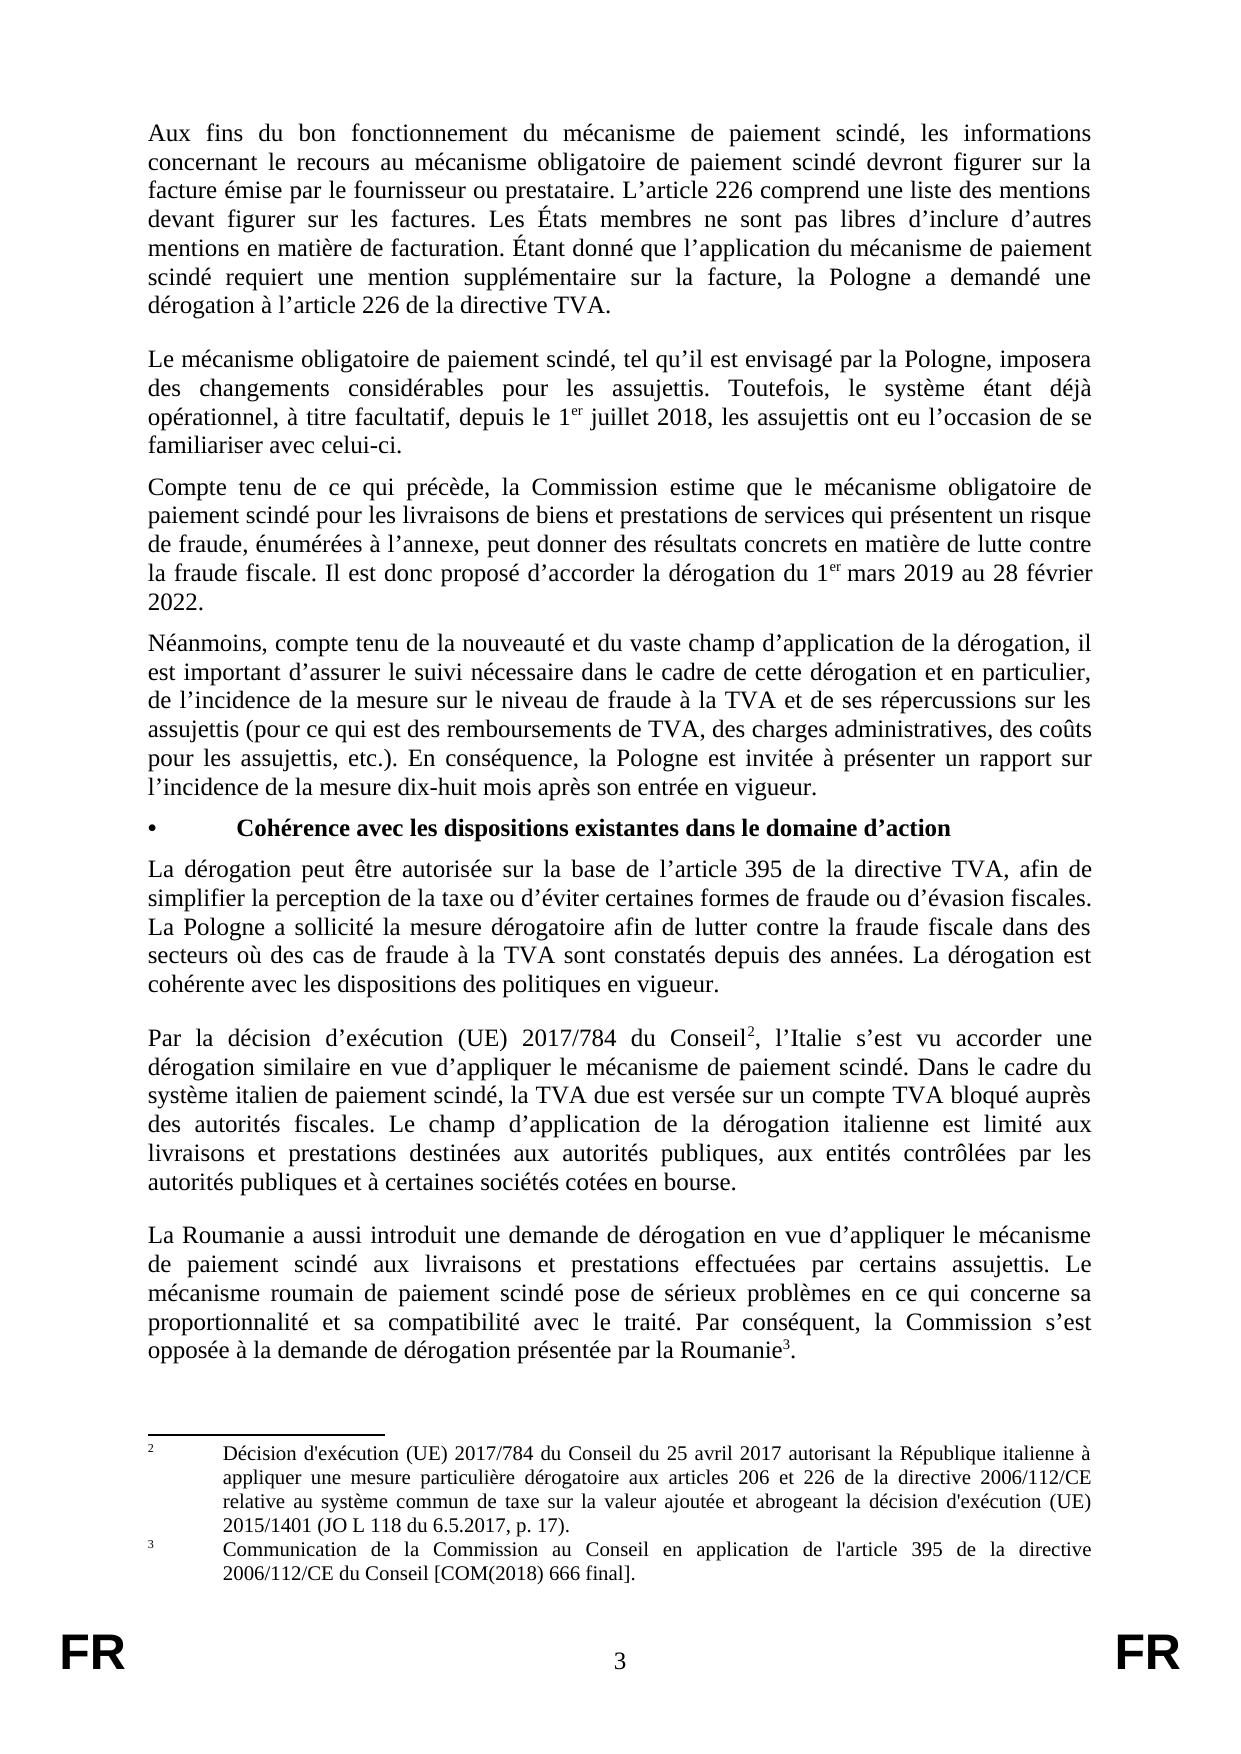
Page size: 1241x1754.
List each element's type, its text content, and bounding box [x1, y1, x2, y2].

text Aux fins du bon fonctionnement du mécanisme de paiement scindé, les informations concernant le recours au mécanisme obligatoire de paiement scindé devront figurer sur la facture émise par le fournisseur ou prestataire. L’article 226 comprend une liste des mentions devant figurer sur les factures. Les États membres ne sont pas libres d’inclure d’autres mentions en matière de facturation. Étant donné que l’application du mécanisme de paiement scindé requiert une mention supplémentaire sur la facture, la Pologne a demandé une dérogation à l’article 226 de la directive TVA. [148, 118, 1093, 319]
text La dérogation peut être autorisée sur la base de l’article 395 de la directive TVA, afin de simplifier la perception de la taxe ou d’éviter certaines formes de fraude ou d’évasion fiscales. La Pologne a sollicité la mesure dérogatoire afin de lutter contre la fraude fiscale dans des secteurs où des cas de fraude à la TVA sont constatés depuis des années. La dérogation est cohérente avec les dispositions des politiques en vigueur. [148, 854, 1093, 998]
text Par la décision d’exécution (UE) 2017/784 du Conseil, l’Italie s’est vu accorder une dérogation similaire en vue d’appliquer le mécanisme de paiement scindé. Dans le cadre du système italien de paiement scindé, la TVA due est versée sur un compte TVA bloqué auprès des autorités fiscales. Le champ d’application de la dérogation italienne est limité aux livraisons et prestations destinées aux autorités publiques, aux entités contrôlées par les autorités publiques et à certaines sociétés cotées en bourse. [148, 1023, 1093, 1196]
subtitle • Cohérence avec les dispositions existantes dans le domaine d’action [148, 813, 1093, 842]
text La Roumanie a aussi introduit une demande de dérogation en vue d’appliquer le mécanisme de paiement scindé aux livraisons et prestations effectuées par certains assujettis. Le mécanisme roumain de paiement scindé pose de sérieux problèmes en ce qui concerne sa proportionnalité et sa compatibilité avec le traité. Par conséquent, la Commission s’est opposée à la demande de dérogation présentée par la Roumanie. [148, 1221, 1093, 1364]
text Le mécanisme obligatoire de paiement scindé, tel qu’il est envisagé par la Pologne, imposera des changements considérables pour les assujettis. Toutefois, le système étant déjà opérationnel, à titre facultatif, depuis le 1er juillet 2018, les assujettis ont eu l’occasion de se familiariser avec celui-ci. [148, 344, 1093, 459]
text Compte tenu de ce qui précède, la Commission estime que le mécanisme obligatoire de paiement scindé pour les livraisons de biens et prestations de services qui présentent un risque de fraude, énumérées à l’annexe, peut donner des résultats concrets en matière de lutte contre la fraude fiscale. Il est donc proposé d’accorder la dérogation du 1er mars 2019 au 28 février 2022. [148, 472, 1093, 616]
text Néanmoins, compte tenu de la nouveauté et du vaste champ d’application de la dérogation, il est important d’assurer le suivi nécessaire dans le cadre de cette dérogation et en particulier, de l’incidence de la mesure sur le niveau de fraude à la TVA et de ses répercussions sur les assujettis (pour ce qui est des remboursements de TVA, des charges administratives, des coûts pour les assujettis, etc.). En conséquence, la Pologne est invitée à présenter un rapport sur l’incidence de la mesure dix-huit mois après son entrée en vigueur. [148, 628, 1093, 801]
